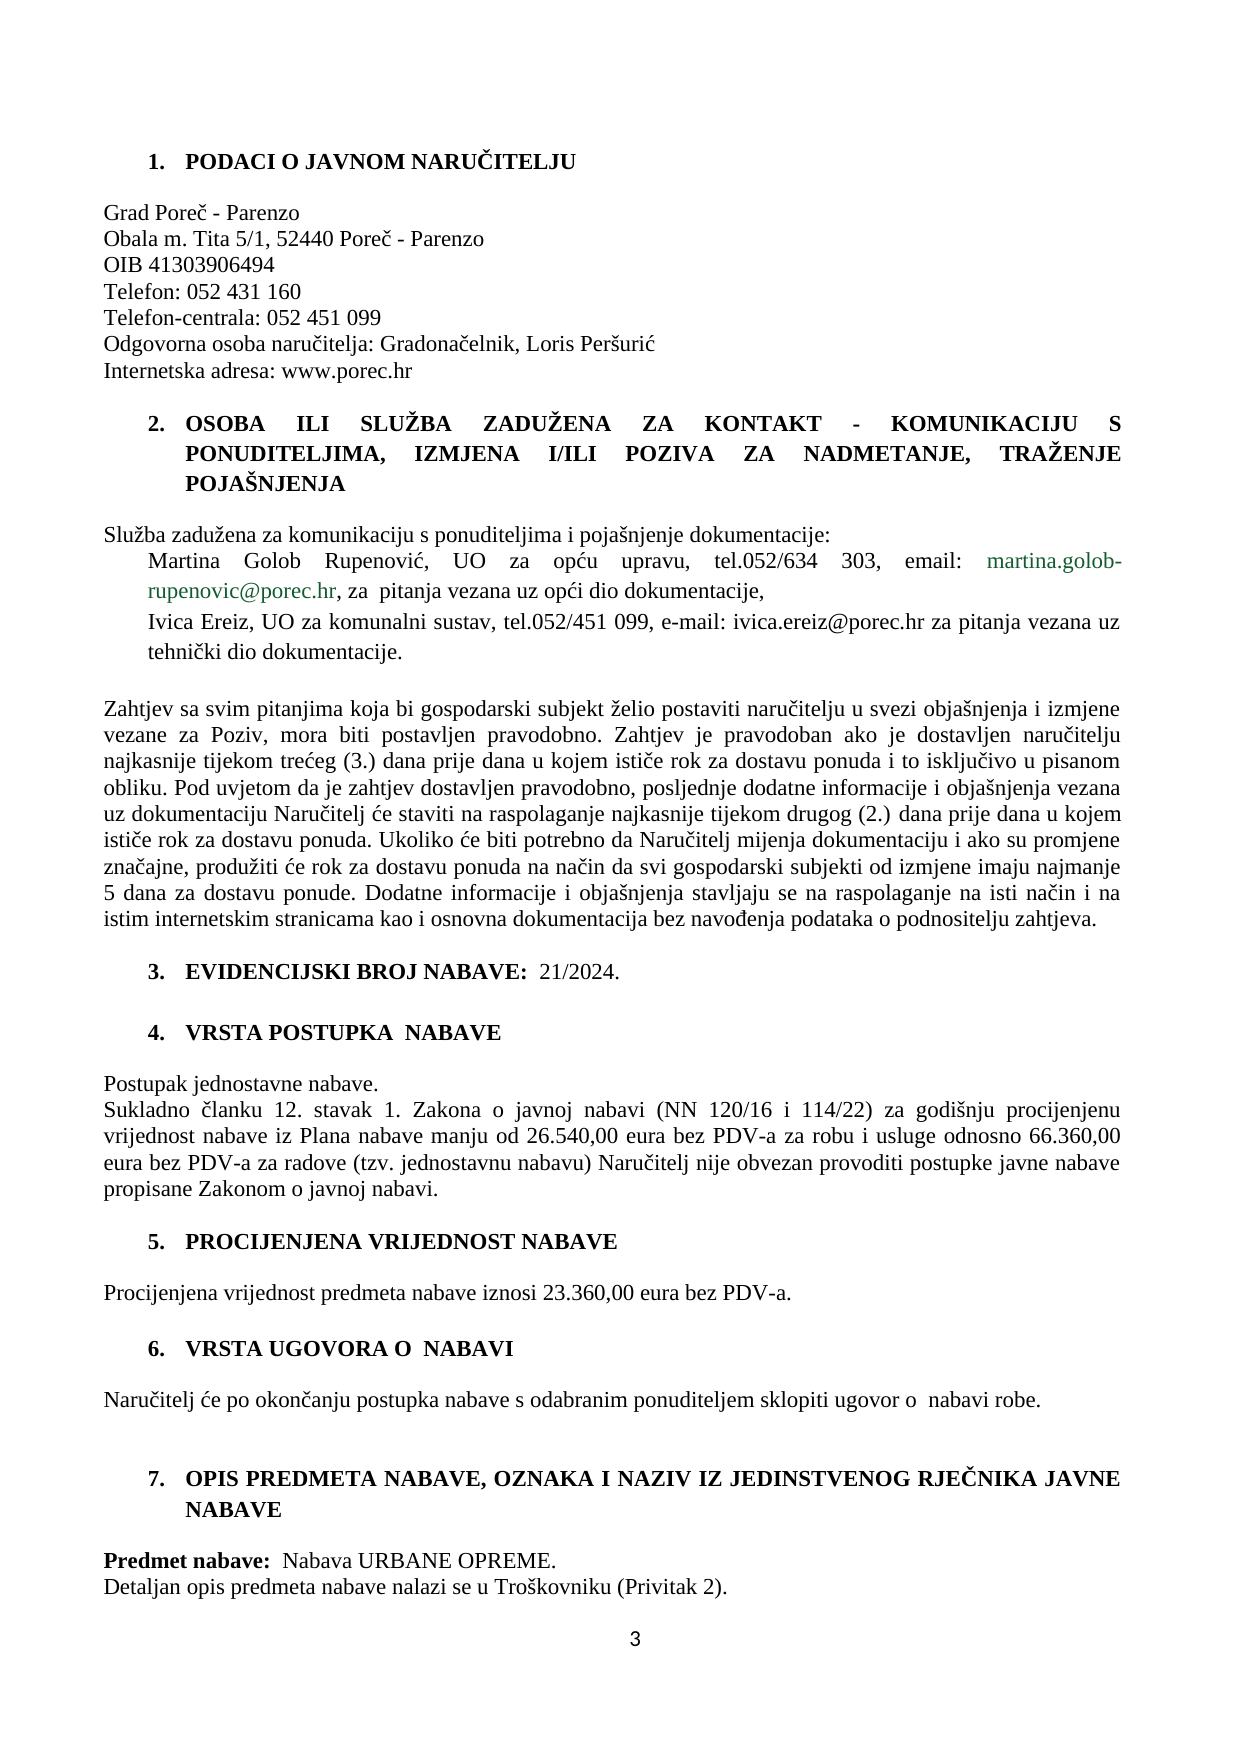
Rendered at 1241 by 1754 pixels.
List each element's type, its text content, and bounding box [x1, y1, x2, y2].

text Zahtjev sa svim pitanjima koja bi gospodarski subjekt želio postaviti naručitelju u svezi objašnjenja i izmjene vezane za Poziv, mora biti postavljen pravodobno. Zahtjev je pravodoban ako je dostavljen naručitelju najkasnije tijekom trećeg (3.) dana prije dana u kojem ističe rok za dostavu ponuda i to isključivo u pisanom obliku. Pod uvjetom da je zahtjev dostavljen pravodobno, posljednje dodatne informacije i objašnjenja vezana uz dokumentaciju Naručitelj će staviti na raspolaganje najkasnije tijekom drugog (2.) dana prije dana u kojem ističe rok za dostavu ponuda. Ukoliko će biti potrebno da Naručitelj mijenja dokumentaciju i ako su promjene značajne, produžiti će rok za dostavu ponuda na način da svi gospodarski subjekti od izmjene imaju najmanje 5 dana za dostavu ponude. Dodatne informacije i objašnjenja stavljaju se na raspolaganje na isti način i na istim internetskim stranicama kao i osnovna dokumentacija bez navođenja podataka o podnositelju zahtjeva. [103, 694, 1122, 932]
text Internetska adresa: www.porec.hr [103, 357, 1122, 383]
text Služba zadužena za komunikaciju s ponuditeljima i pojašnjenje dokumentacije: [103, 521, 1122, 547]
list OSOBA ILI SLUŽBA ZADUŽENA ZA KONTAKT - KOMUNIKACIJU S PONUDITELJIMA, IZMJENA I/ILI POZIVA ZA NADMETANJE, TRAŽENJE POJAŠNJENJA [148, 409, 1122, 496]
text Postupak jednostavne nabave. [103, 1069, 1122, 1096]
text Procijenjena vrijednost predmeta nabave iznosi 23.360,00 eura bez PDV-a. [103, 1279, 1122, 1305]
text Telefon: 052 431 160 [103, 278, 1122, 304]
text Sukladno članku 12. stavak 1. Zakona o javnoj nabavi (NN 120/16 i 114/22) za godišnju procijenjenu vrijednost nabave iz Plana nabave manju od 26.540,00 eura bez PDV-a za robu i usluge odnosno 66.360,00 eura bez PDV-a za radove (tzv. jednostavnu nabavu) Naručitelj nije obvezan provoditi postupke javne nabave propisane Zakonom o javnoj nabavi. [103, 1096, 1122, 1201]
text Grad Poreč - Parenzo [103, 199, 1122, 225]
text Naručitelj će po okončanju postupka nabave s odabranim ponuditeljem sklopiti ugovor o nabavi robe. [103, 1386, 1122, 1413]
text Telefon-centrala: 052 451 099 [103, 304, 1122, 331]
list PODACI O JAVNOM NARUČITELJU [148, 148, 1122, 174]
text OIB 41303906494 [103, 251, 1122, 278]
list VRSTA UGOVORA O NABAVI [148, 1335, 1122, 1362]
list OPIS PREDMETA NABAVE, OZNAKA I NAZIV IZ JEDINSTVENOG RJEČNIKA JAVNE NABAVE [148, 1465, 1122, 1522]
text Detaljan opis predmeta nabave nalazi se u Troškovniku (Privitak 2). [103, 1573, 1122, 1599]
text Predmet nabave: Nabava URBANE OPREME. [103, 1547, 1122, 1573]
list EVIDENCIJSKI BROJ NABAVE: 21/2024. [148, 958, 1122, 984]
text Ivica Ereiz, UO za komunalni sustav, tel.052/451 099, e-mail: ivica.ereiz@porec.hr za pitanja vezana uz tehnički dio dokumentacije. [148, 608, 1122, 664]
text Martina Golob Rupenović, UO za opću upravu, tel.052/634 303, email: martina.golob-rupenovic@porec.hr, za pitanja vezana uz opći dio dokumentacije, [148, 547, 1122, 604]
list VRSTA POSTUPKA NABAVE [148, 1018, 1122, 1045]
text Obala m. Tita 5/1, 52440 Poreč - Parenzo [103, 225, 1122, 251]
text Odgovorna osoba naručitelja: Gradonačelnik, Loris Peršurić [103, 331, 1122, 357]
list PROCIJENJENA VRIJEDNOST NABAVE [148, 1228, 1122, 1254]
